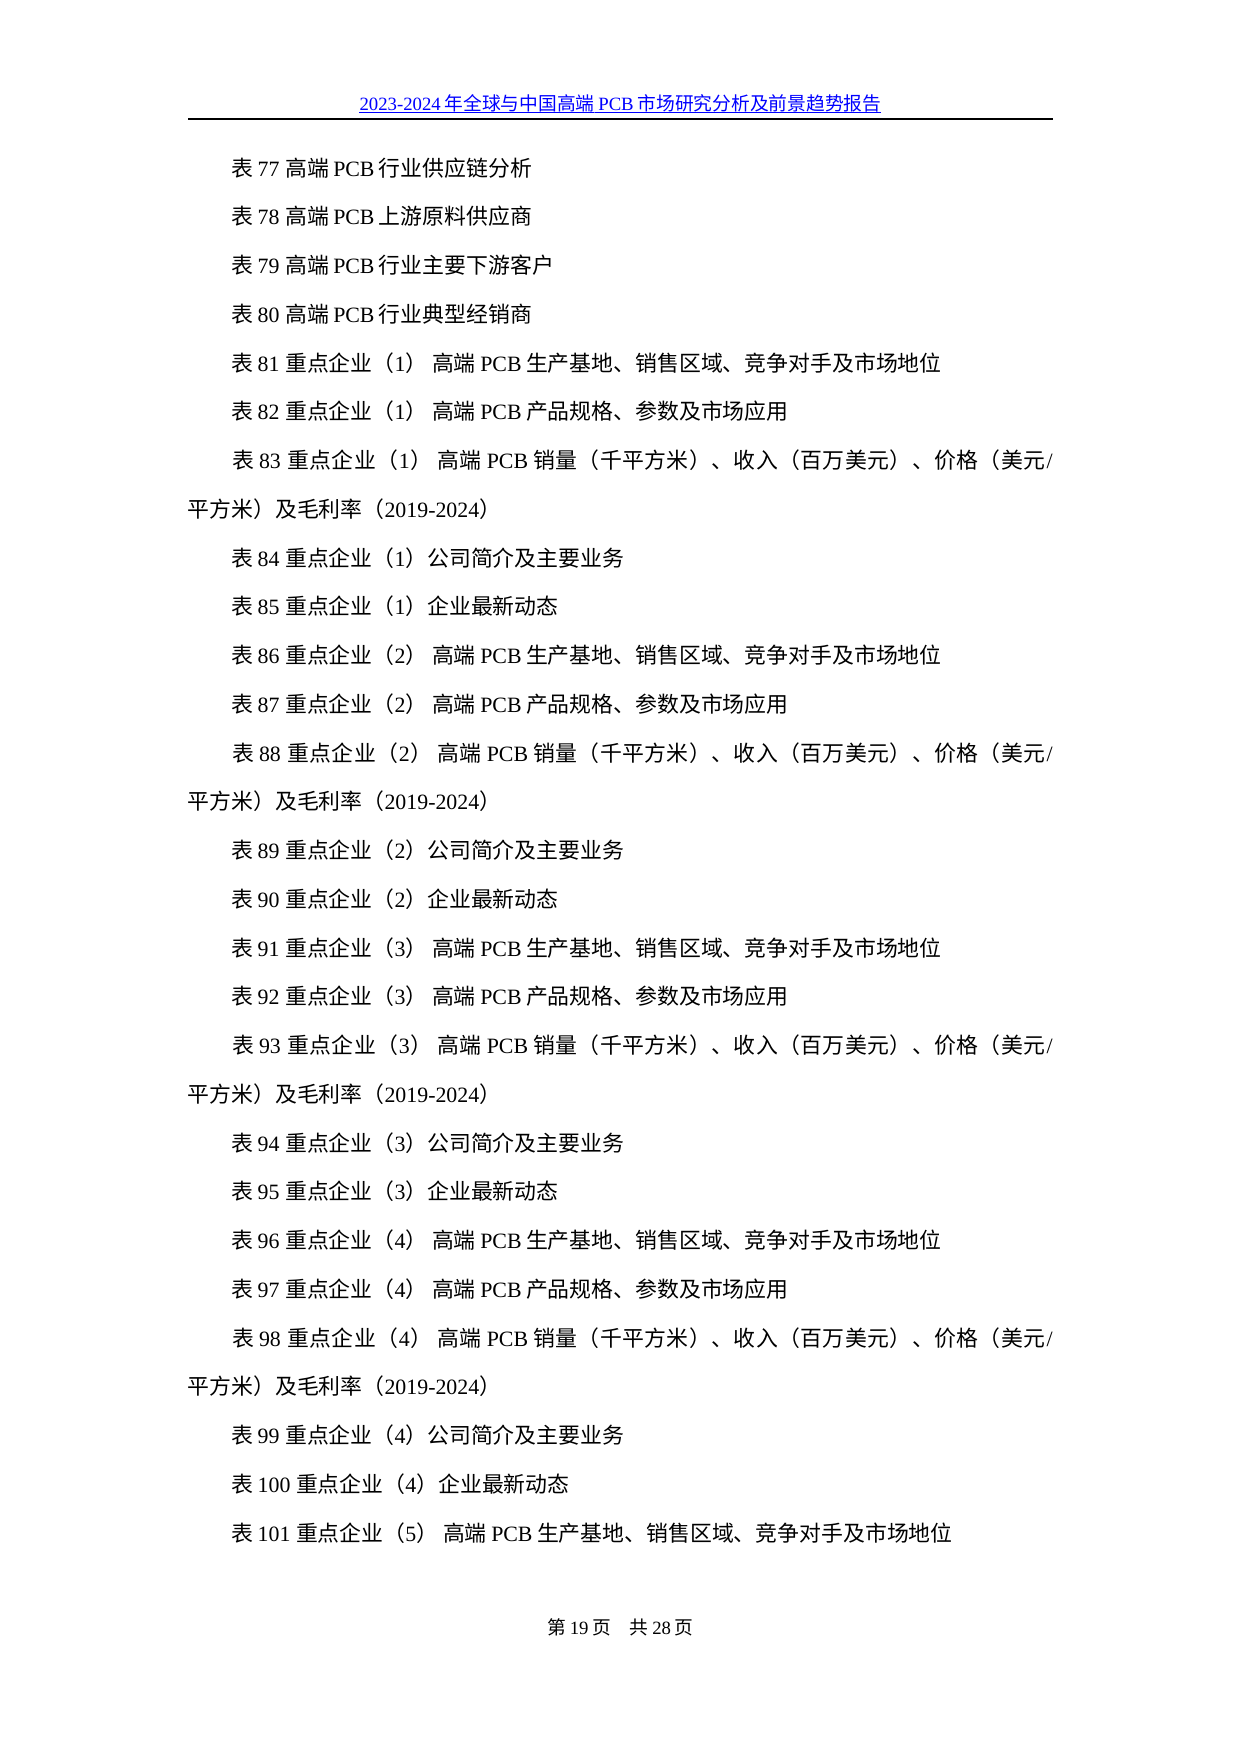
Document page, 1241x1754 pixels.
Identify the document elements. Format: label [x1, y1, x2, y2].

text [187, 150, 1053, 1548]
